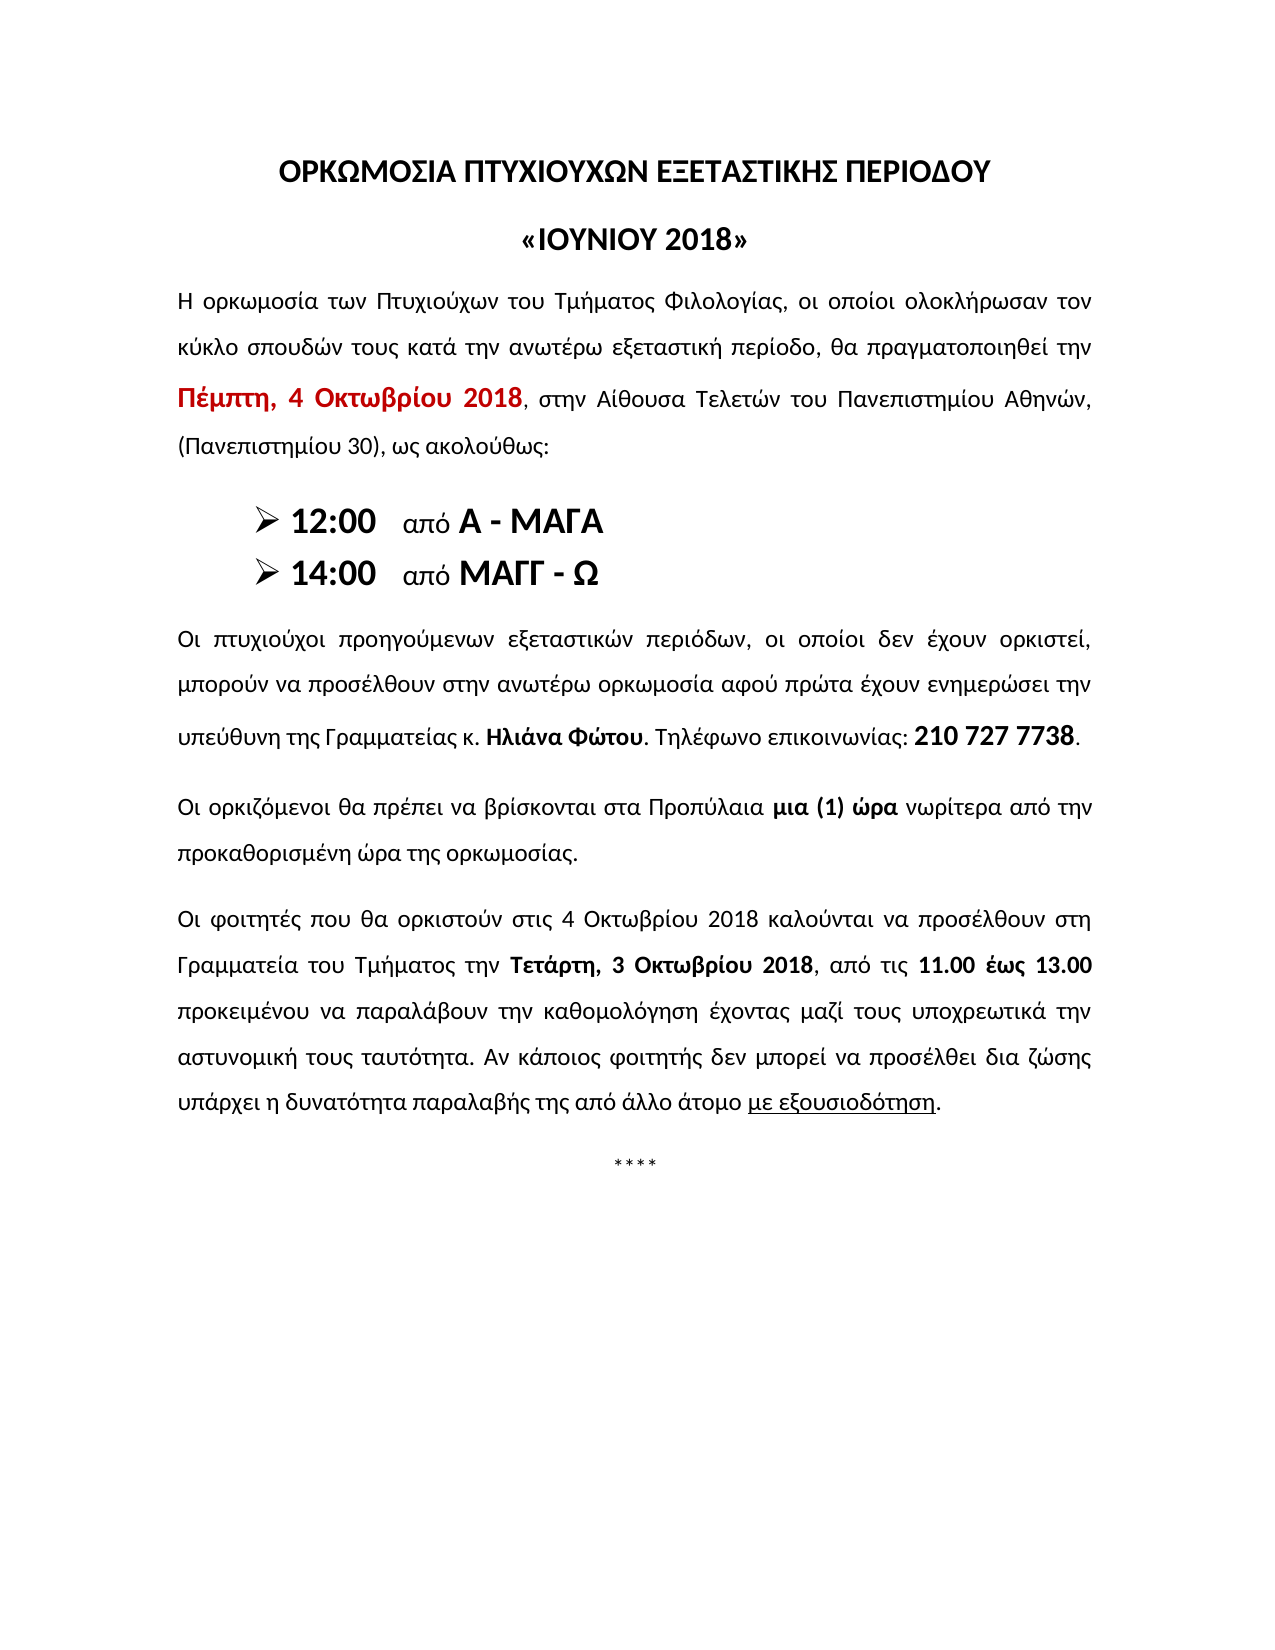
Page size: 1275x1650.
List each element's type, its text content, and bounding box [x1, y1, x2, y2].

list 14:00 από ΜΑΓΓ - Ω [252, 549, 1093, 595]
text Οι φοιτητές που θα ορκιστούν στις 4 Οκτωβρίου 2018 καλούνται να προσέλθουν στη Γραμματεία του Τμήματος την Τετάρτη, 3 Οκτωβρίου 2018, από τις 11.00 έως 13.00 προκειμένου να παραλάβουν την καθομολόγηση έχοντας μαζί τους υποχρεωτικά την αστυνομική τους ταυτότητα. Αν κάποιος φοιτητής δεν μπορεί να προσέλθει δια ζώσης υπάρχει η δυνατότητα παραλαβής της από άλλο άτομο με εξουσιοδότηση. [177, 903, 1093, 1117]
text «ΙΟΥΝΙΟΥ 2018» [177, 218, 1093, 258]
text Η ορκωμοσία των Πτυχιούχων του Τμήματος Φιλολογίας, οι οποίοι ολοκλήρωσαν τον κύκλο σπουδών τους κατά την ανωτέρω εξεταστική περίοδο, θα πραγματοποιηθεί την Πέμπτη, 4 Οκτωβρίου 2018, στην Αίθουσα Τελετών του Πανεπιστημίου Αθηνών, (Πανεπιστημίου 30), ως ακολούθως: [177, 285, 1093, 461]
text **** [177, 1153, 1093, 1181]
list 12:00 από Α - ΜΑΓΑ [252, 497, 1093, 542]
text ΟΡΚΩΜΟΣΙΑ ΠΤΥΧΙΟΥΧΩΝ ΕΞΕΤΑΣΤΙΚΗΣ ΠΕΡΙΟΔΟΥ [177, 150, 1093, 191]
text Οι πτυχιούχοι προηγούμενων εξεταστικών περιόδων, οι οποίοι δεν έχουν ορκιστεί, μπορούν να προσέλθουν στην ανωτέρω ορκωμοσία αφού πρώτα έχουν ενημερώσει την υπεύθυνη της Γραμματείας κ. Ηλιάνα Φώτου. Τηλέφωνο επικοινωνίας: 210 727 7738. [177, 623, 1093, 753]
text Οι ορκιζόμενοι θα πρέπει να βρίσκονται στα Προπύλαια μια (1) ώρα νωρίτερα από την προκαθορισμένη ώρα της ορκωμοσίας. [177, 791, 1093, 867]
